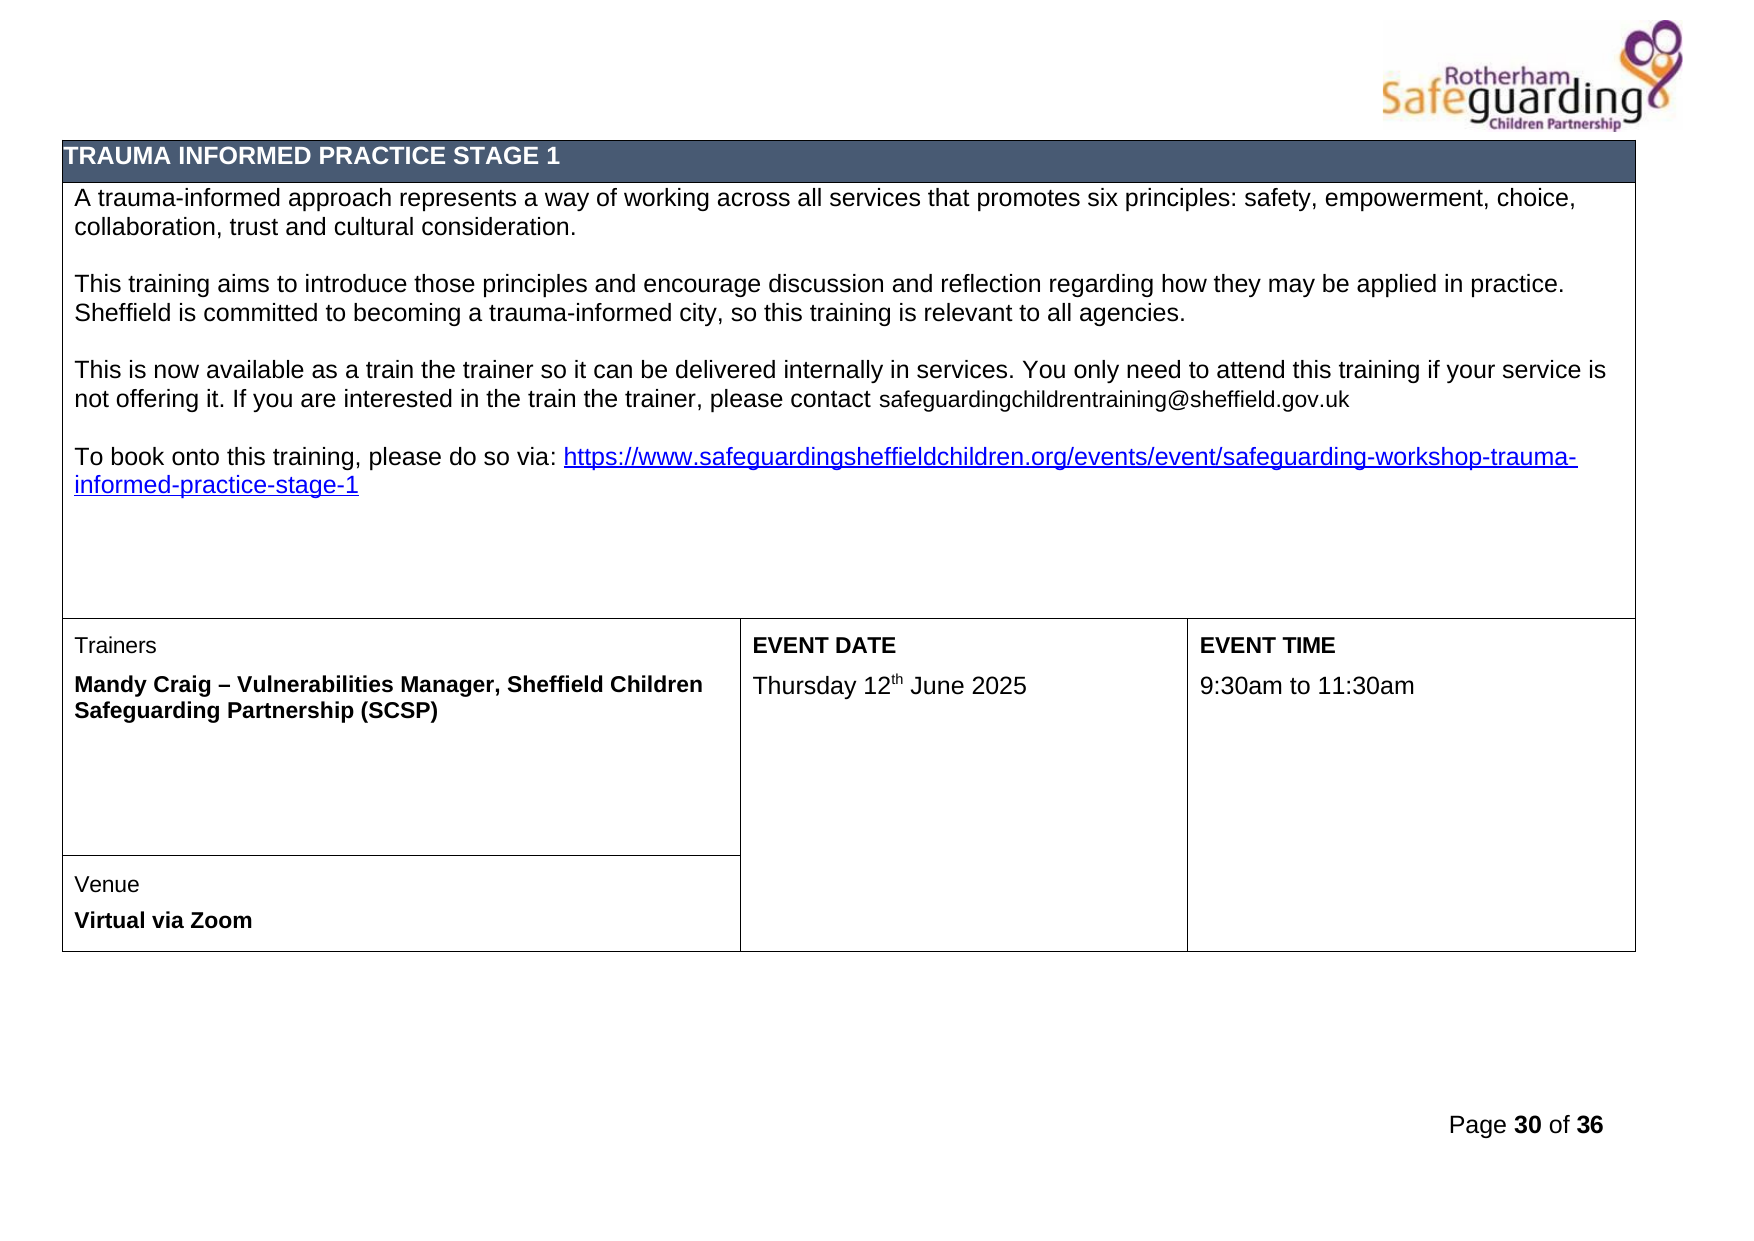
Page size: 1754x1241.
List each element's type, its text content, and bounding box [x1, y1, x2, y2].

table_cell EVENT DATE Thursday 12th June 2025 [741, 619, 1187, 951]
table_cell EVENT TIME 9:30am to 11:30am [1188, 619, 1635, 951]
picture [1382, 20, 1683, 132]
table_header TRAUMA INFORMED PRACTICE STAGE 1 [63, 141, 1635, 182]
table_cell Trainers Mandy Craig – Vulnerabilities Manager, Sheffield Children Safeguarding Partnership (SCSP) [63, 619, 740, 855]
table_cell Venue Virtual via Zoom [63, 856, 740, 951]
table_cell A trauma-informed approach represents a way of working across all services that promotes six principles: safety, empowerment, choice, collaboration, trust and cultural consideration. This training aims to introduce those principles and encourage discussion and reflection regarding how they may be applied in practice. Sheffield is committed to becoming a trauma-informed city, so this training is relevant to all agencies. This is now available as a train the trainer so it can be delivered internally in services. You only need to attend this training if your service is not offering it. If you are interested in the train the trainer, please contact safeguardingchildrentraining@sheffield.gov.uk To book onto this training, please do so via: https://www.safeguardingsheffieldchildren.org/events/event/safeguarding-workshop-trauma-informed-practice-stage-1 [63, 183, 1635, 618]
